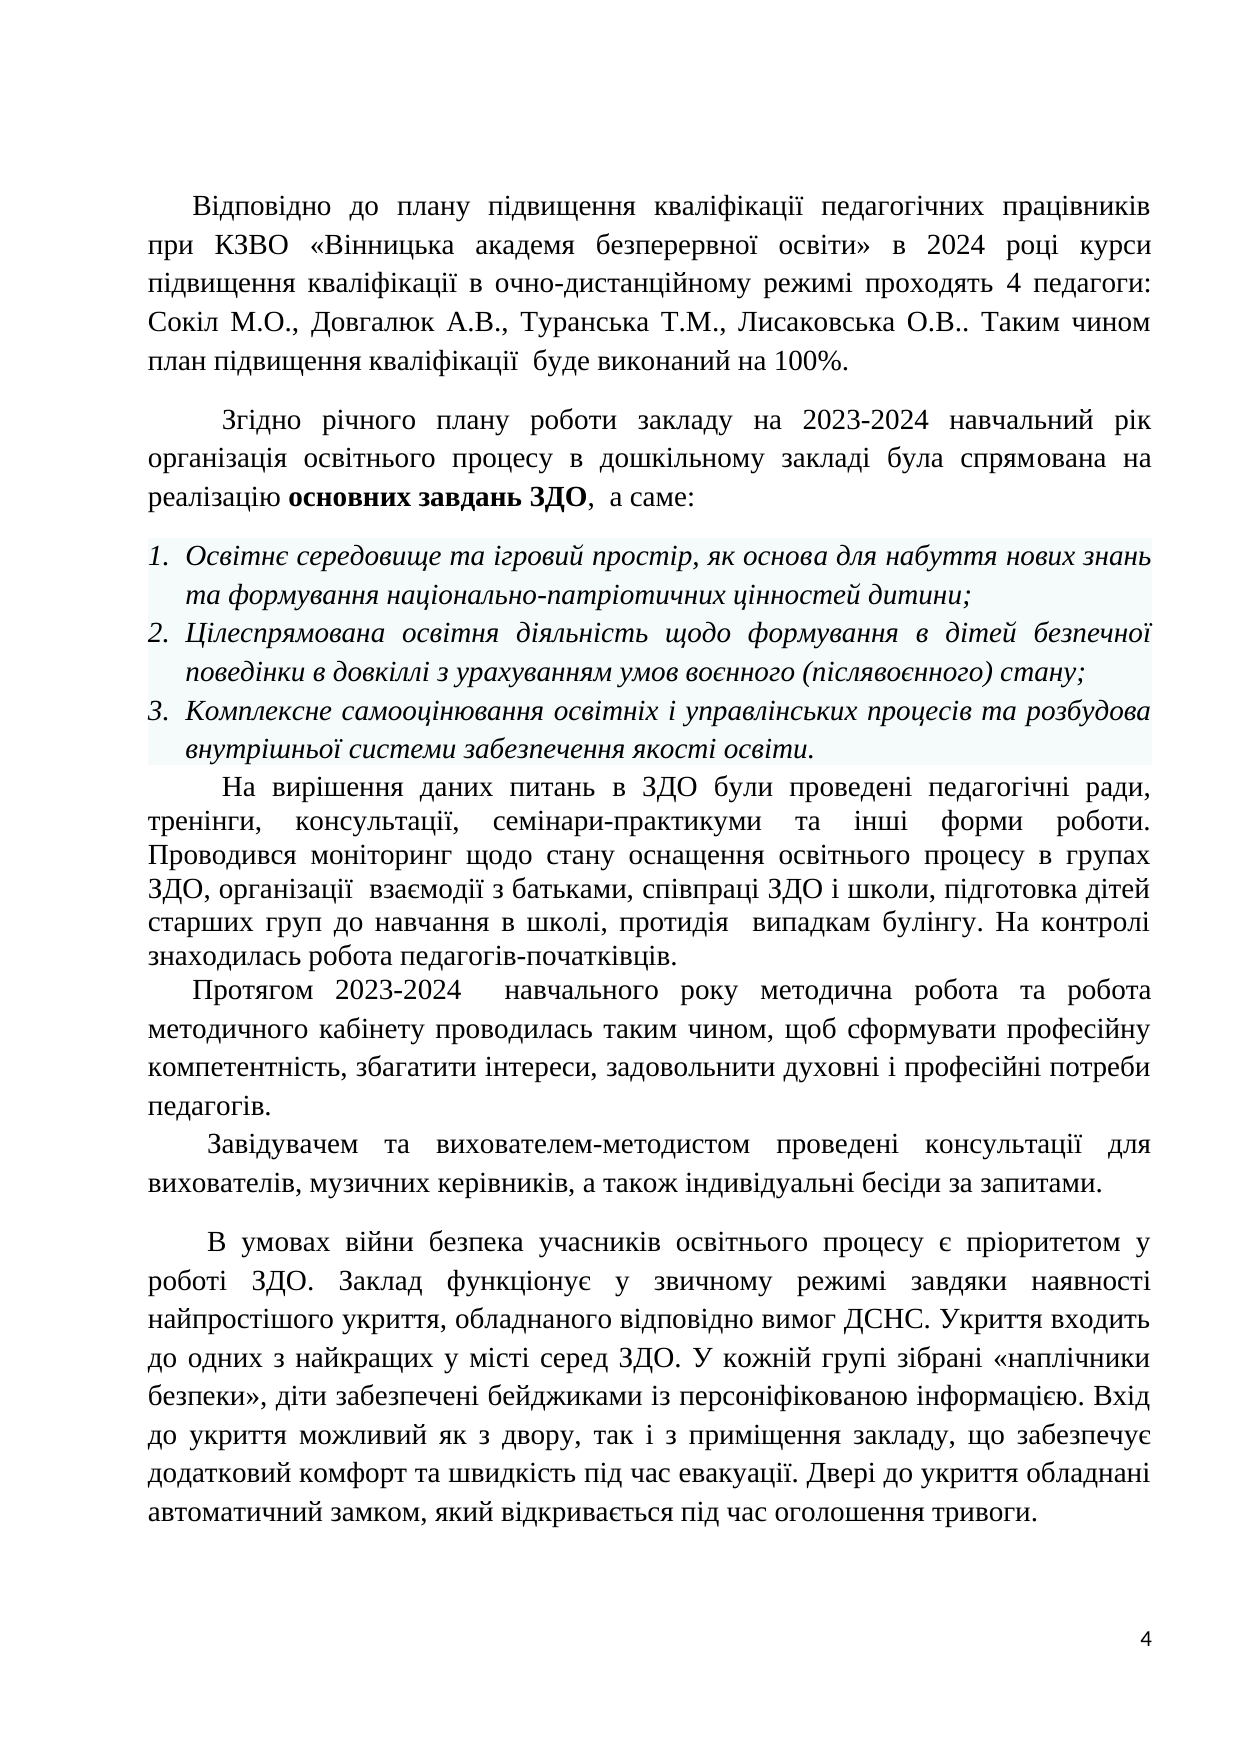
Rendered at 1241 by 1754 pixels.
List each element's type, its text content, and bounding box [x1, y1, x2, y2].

list Комплексне самооцінювання освітніх і управлінських процесів та розбудова внутрішньої системи забезпечення якості освіти. [148, 693, 1152, 765]
text Відповідно до плану підвищення кваліфікації педагогічних працівників при КЗВО «Вінницька академя безперервної освіти» в 2024 році курси підвищення кваліфікації в очно-дистанційному режимі проходять 4 педагоги: Сокіл М.О., Довгалюк А.В., Туранська Т.М., Лисаковська О.В.. Таким чином план підвищення кваліфікації буде виконаний на 100%. [148, 188, 1152, 376]
list Освітнє середовище та ігровий простір, як основа для набуття нових знань та формування національно-патріотичних цінностей дитини; [148, 538, 1152, 611]
text На вирішення даних питань в ЗДО були проведені педагогічні ради, тренінги, консультації, семінари-практикуми та інші форми роботи. Проводився моніторинг щодо стану оснащення освітнього процесу в групах ЗДО, організації взаємодії з батьками, співпраці ЗДО і школи, підготовка дітей старших груп до навчання в школі, протидія випадкам булінгу. На контролі знаходилась робота педагогів-початківців. [148, 770, 1152, 972]
text В умовах війни безпека учасників освітнього процесу є пріоритетом у роботі ЗДО. Заклад функціонує у звичному режимі завдяки наявності найпростішого укриття, обладнаного відповідно вимог ДСНС. Укриття входить до одних з найкращих у місті серед ЗДО. У кожній групі зібрані «наплічники безпеки», діти забезпечені бейджиками із персоніфікованою інформацією. Вхід до укриття можливий як з двору, так і з приміщення закладу, що забезпечує додатковий комфорт та швидкість під час евакуації. Двері до укриття обладнані автоматичний замком, який відкривається під час оголошення тривоги. [148, 1224, 1152, 1528]
text Завідувачем та вихователем-методистом проведені консультації для вихователів, музичних керівників, а також індивідуальні бесіди за запитами. [148, 1126, 1152, 1198]
text Згідно річного плану роботи закладу на 2023-2024 навчальний рік організація освітнього процесу в дошкільному закладі була спрямована на реалізацію основних завдань ЗДО, а саме: [148, 402, 1152, 513]
text Протягом 2023-2024 навчального року методична робота та робота методичного кабінету проводилась таким чином, щоб сформувати професійну компетентність, збагатити інтереси, задовольнити духовні і професійні потреби педагогів. [148, 972, 1152, 1121]
list Цілеспрямована освітня діяльність щодо формування в дітей безпечної поведінки в довкіллі з урахуванням умов воєнного (післявоєнного) стану; [148, 616, 1152, 688]
